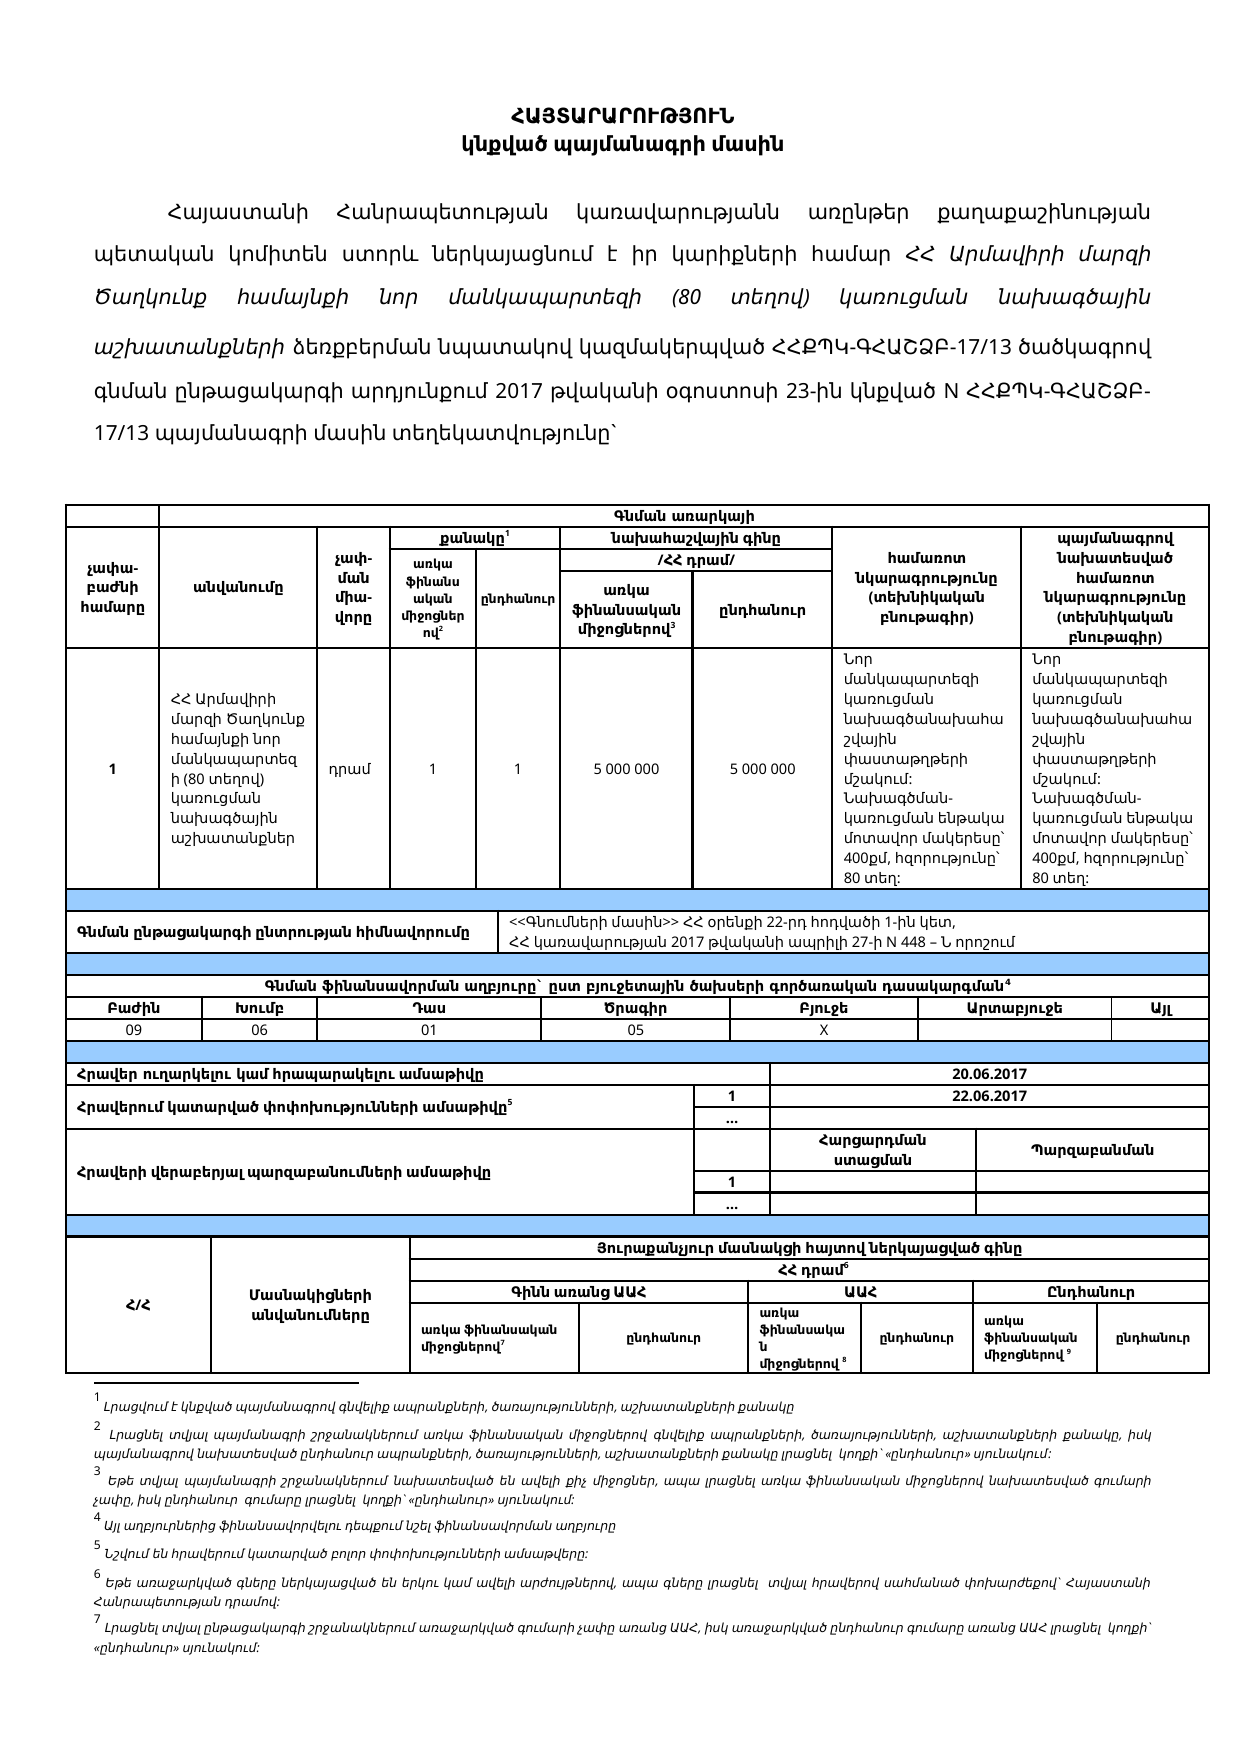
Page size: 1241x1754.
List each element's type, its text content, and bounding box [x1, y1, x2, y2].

table_cell [67, 1042, 1208, 1062]
table_cell ՀՀ դրամ [411, 1260, 1208, 1279]
table_cell Հրավերի վերաբերյալ պարզաբանումների ամսաթիվը [67, 1130, 693, 1213]
table_cell դրամ [318, 649, 389, 888]
table_cell [695, 1130, 769, 1169]
table_cell Բաժին [67, 998, 201, 1018]
table_cell ընդհանուր [1098, 1304, 1208, 1372]
table_cell 1 [695, 1086, 769, 1106]
table_cell Խումբ [203, 998, 316, 1018]
table_cell [771, 1172, 975, 1191]
table_cell ընդհանուր [477, 550, 559, 647]
table_cell Հրավեր ուղարկելու կամ հրապարակելու ամսաթիվը [67, 1064, 769, 1084]
table_cell … [695, 1194, 769, 1213]
table_cell ԱԱՀ [749, 1282, 972, 1302]
table_cell [1112, 1020, 1208, 1040]
table_cell [67, 890, 1208, 910]
text Հայաստանի Հանրապետության կառավարությանն առընթեր քաղաքաշինության պետական կոմիտեն ստորև ներկայացնում է իր կարիքների համար ՀՀ Արմավիրի մարզի Ծաղկունք համայնքի նոր մանկապարտեզի (80 տեղով) կառուցման նախագծային աշխատանքների ձեռքբերման նպատակով կազմակերպված ՀՀՔՊԿ-ԳՀԱՇՁԲ-17/13 ծածկագրով գնման ընթացակարգի արդյունքում 2017 թվականի օգոստոսի 23-ին կնքված N ՀՀՔՊԿ-ԳՀԱՇՁԲ-17/13 պայմանագրի մասին տեղեկատվությունը` [94, 197, 1152, 447]
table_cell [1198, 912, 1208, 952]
table_cell [977, 1172, 1208, 1191]
table_cell Գինն առանց ԱԱՀ [411, 1282, 747, 1302]
table_cell 20.06.2017 [771, 1064, 1208, 1084]
table_cell Հրավերում կատարված փոփոխությունների ամսաթիվը [67, 1086, 693, 1128]
table_cell առկա ֆինանսական միջոցներով [749, 1304, 860, 1372]
table_cell 5 000 000 [561, 649, 691, 888]
table_cell [771, 1108, 1208, 1128]
table_cell 01 [318, 1020, 540, 1040]
table_cell Հարցարդման ստացման [771, 1130, 975, 1169]
table_cell [67, 1216, 1208, 1235]
table_cell 22.06.2017 [771, 1086, 1208, 1106]
table_cell Այլ [1112, 998, 1208, 1018]
text կնքված պայմանագրի մասին [94, 129, 1152, 158]
table_cell առկա ֆինանսական միջոցներով [411, 1304, 578, 1372]
table_cell Նոր մանկապարտեզի կառուցման նախագծանախահաշվային փաստաթղթերի մշակում: Նախագծման-կառուցման ենթակա մոտավոր մակերեսը՝ 400քմ, հզորությունը՝ 80 տեղ: [833, 649, 1020, 888]
table_cell Նոր մանկապարտեզի կառուցման նախագծանախահաշվային փաստաթղթերի մշակում: Նախագծման-կառուցման ենթակա մոտավոր մակերեսը՝ 400քմ, հզորությունը՝ 80 տեղ: [1022, 649, 1208, 888]
table_cell չափ-ման միա-վորը [318, 528, 389, 647]
table_cell Դաս [318, 998, 540, 1018]
table_cell առկա ֆինանսական միջոցներով [561, 572, 691, 647]
table_cell պայմանագրով նախատեսված համառոտ նկարագրությունը (տեխնիկական բնութագիր) [1022, 528, 1208, 647]
table_header [67, 506, 158, 526]
table_cell Յուրաքանչյուր մասնակցի հայտով ներկայացված գինը [411, 1238, 1208, 1257]
table_cell 1 [67, 649, 158, 888]
table_cell 1 [391, 649, 475, 888]
table_cell 05 [542, 1020, 729, 1040]
table_cell Գնման ընթացակարգի ընտրության հիմնավորումը [67, 912, 497, 952]
table_cell համառոտ նկարագրությունը (տեխնիկական բնութագիր) [833, 528, 1020, 647]
table_cell X [731, 1020, 917, 1040]
table_cell [771, 1194, 975, 1213]
table_cell [919, 1020, 1111, 1040]
table_cell Մասնակիցների անվանումները [212, 1238, 409, 1372]
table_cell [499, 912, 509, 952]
table_cell 1 [477, 649, 559, 888]
table_cell /ՀՀ դրամ/ [561, 550, 831, 569]
table_cell ընդհանուր [580, 1304, 747, 1372]
table_cell Գնման ֆինանսավորման աղբյուրը` ըստ բյուջետային ծախսերի գործառական դասակարգման [67, 976, 1208, 996]
table_cell Ընդհանուր [974, 1282, 1208, 1302]
table_cell առկա ֆինանսական միջոցներով [974, 1304, 1096, 1372]
table_cell ՀՀ Արմավիրի մարզի Ծաղկունք համայնքի նոր մանկապարտեզի (80 տեղով) կառուցման նախագծային աշխատանքներ [160, 649, 316, 888]
table_cell Ծրագիր [542, 998, 729, 1018]
table_cell Արտաբյուջե [919, 998, 1111, 1018]
table_cell Հ/Հ [67, 1238, 210, 1372]
table_cell 06 [203, 1020, 316, 1040]
table_cell [67, 954, 1208, 974]
table_cell առկա ֆինանսական միջոցներով [391, 550, 475, 647]
table_cell [977, 1194, 1208, 1213]
table_cell Բյուջե [731, 998, 917, 1018]
table_cell ընդհանուր [862, 1304, 972, 1372]
table_cell 09 [67, 1020, 201, 1040]
table_cell չափա-բաժնի համարը [67, 528, 158, 647]
table_cell նախահաշվային գինը [561, 528, 831, 547]
table_cell քանակը [391, 528, 559, 547]
text ՀԱՅՏԱՐԱՐՈՒԹՅՈՒՆ [94, 101, 1152, 129]
table_cell 5 000 000 [694, 649, 831, 888]
table_cell անվանումը [160, 528, 316, 647]
table_cell … [695, 1108, 769, 1128]
table_header Գնման առարկայի [160, 506, 1208, 526]
table_cell ընդհանուր [694, 572, 831, 647]
table_cell Պարզաբանման [977, 1130, 1208, 1169]
table_cell 1 [695, 1172, 769, 1191]
